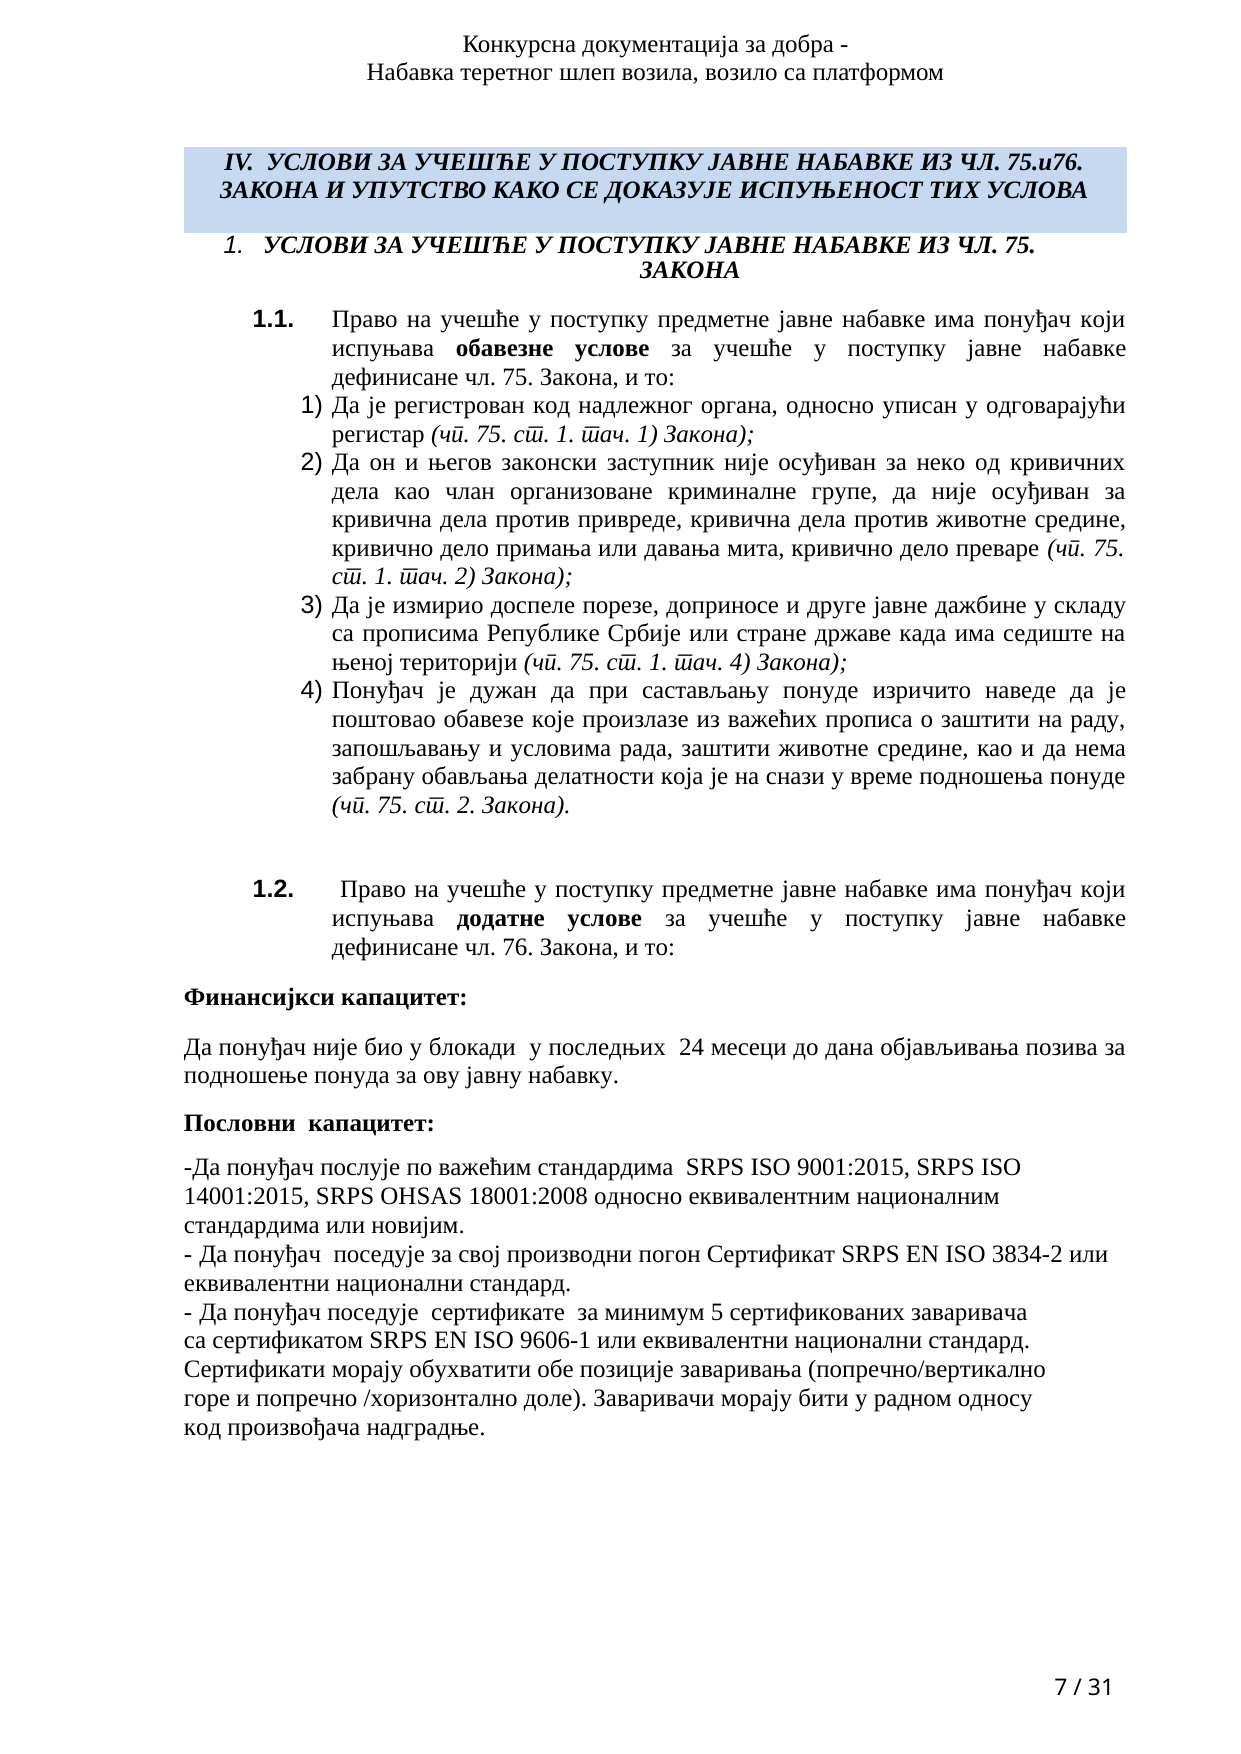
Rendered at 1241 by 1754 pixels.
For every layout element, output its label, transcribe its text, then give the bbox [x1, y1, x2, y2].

text Да понуђач није био у блокади у последњих 24 месеци до дана објављивања позива за подношење понуда за ову јавну набавку. [184, 1032, 1127, 1089]
list Да је измирио доспеле порезе, доприносе и друге јавне дажбине у складу са прописима Републике Србије или стране државе када има седиште на њеној територији (чп. 75. ст. 1. тач. 4) Закона); [300, 591, 1127, 676]
list УСЛОВИ ЗА УЧЕШЋЕ У ПОСТУПКУ ЈАВНЕ НАБАВКЕ ИЗ ЧЛ. 75. [223, 233, 1127, 258]
list Право на учешће у поступку предметне јавне набавке има понуђач који испуњава обавезне услове за учешће у поступку јавне набавке дефинисане чл. 75. Закона, и то: [252, 305, 1127, 391]
list Да је регистрован код надлежног органа, односно уписан у одговарајући регистар (чп. 75. ст. 1. тач. 1) Закона); [300, 391, 1127, 448]
text - Да понуђач поседује сертификате за минимум 5 сертификованих заваривача са сертификатом SRPS EN ISO 9606-1 или еквивалентни национални стандард. Сертификати морају обухватити обе позиције заваривања (попречно/вертикално горе и попречно /хоризонтално доле). Заваривачи морају бити у радном односу код произвођача надградње. [184, 1297, 1053, 1440]
text ЗАКОНА [640, 258, 1127, 283]
text IV. УСЛОВИ ЗА УЧЕШЋЕ У ПОСТУПКУ ЈАВНЕ НАБАВКЕ ИЗ ЧЛ. 75.и76. ЗАКОНА И УПУТСТВО КАКО СЕ ДОКАЗУЈЕ ИСПУЊЕНОСТ ТИХ УСЛОВА [184, 147, 1127, 204]
text - Да понуђач поседује за свој производни погон Сертификат SRPS EN ISO 3834-2 или еквивалентни национални стандард. [184, 1239, 1119, 1296]
text -Да понуђач послује по важећим стандардима SRPS ISO 9001:2015, SRPS ISO 14001:2015, SRPS OHSAS 18001:2008 односно еквивалентним националним стандардима или новијим. [184, 1152, 1119, 1238]
text Финансијкси капацитет: [184, 982, 1127, 1011]
text Пословни капацитет: [184, 1111, 1127, 1136]
list Право на учешће у поступку предметне јавне набавке има понуђач који испуњава додатне услове за учешће у поступку јавне набавке дефинисане чл. 76. Закона, и то: [252, 875, 1127, 961]
list Понуђач је дужан да при састављању понуде изричито наведе да је поштовао обавезе које произлазе из важећих прописа о заштити на раду, запошљавању и условима рада, заштити животне средине, као и да нема забрану обављања делатности која је на снази у време подношења понуде (чп. 75. ст. 2. Закона). [300, 676, 1127, 819]
list Да он и његов законски заступник није осуђиван за неко од кривичних дела као члан организоване криминалне групе, да није осуђиван за кривична дела против привреде, кривична дела против животне средине, кривично дело примања или давања мита, кривично дело преваре (чп. 75. ст. 1. тач. 2) Закона); [300, 448, 1127, 591]
